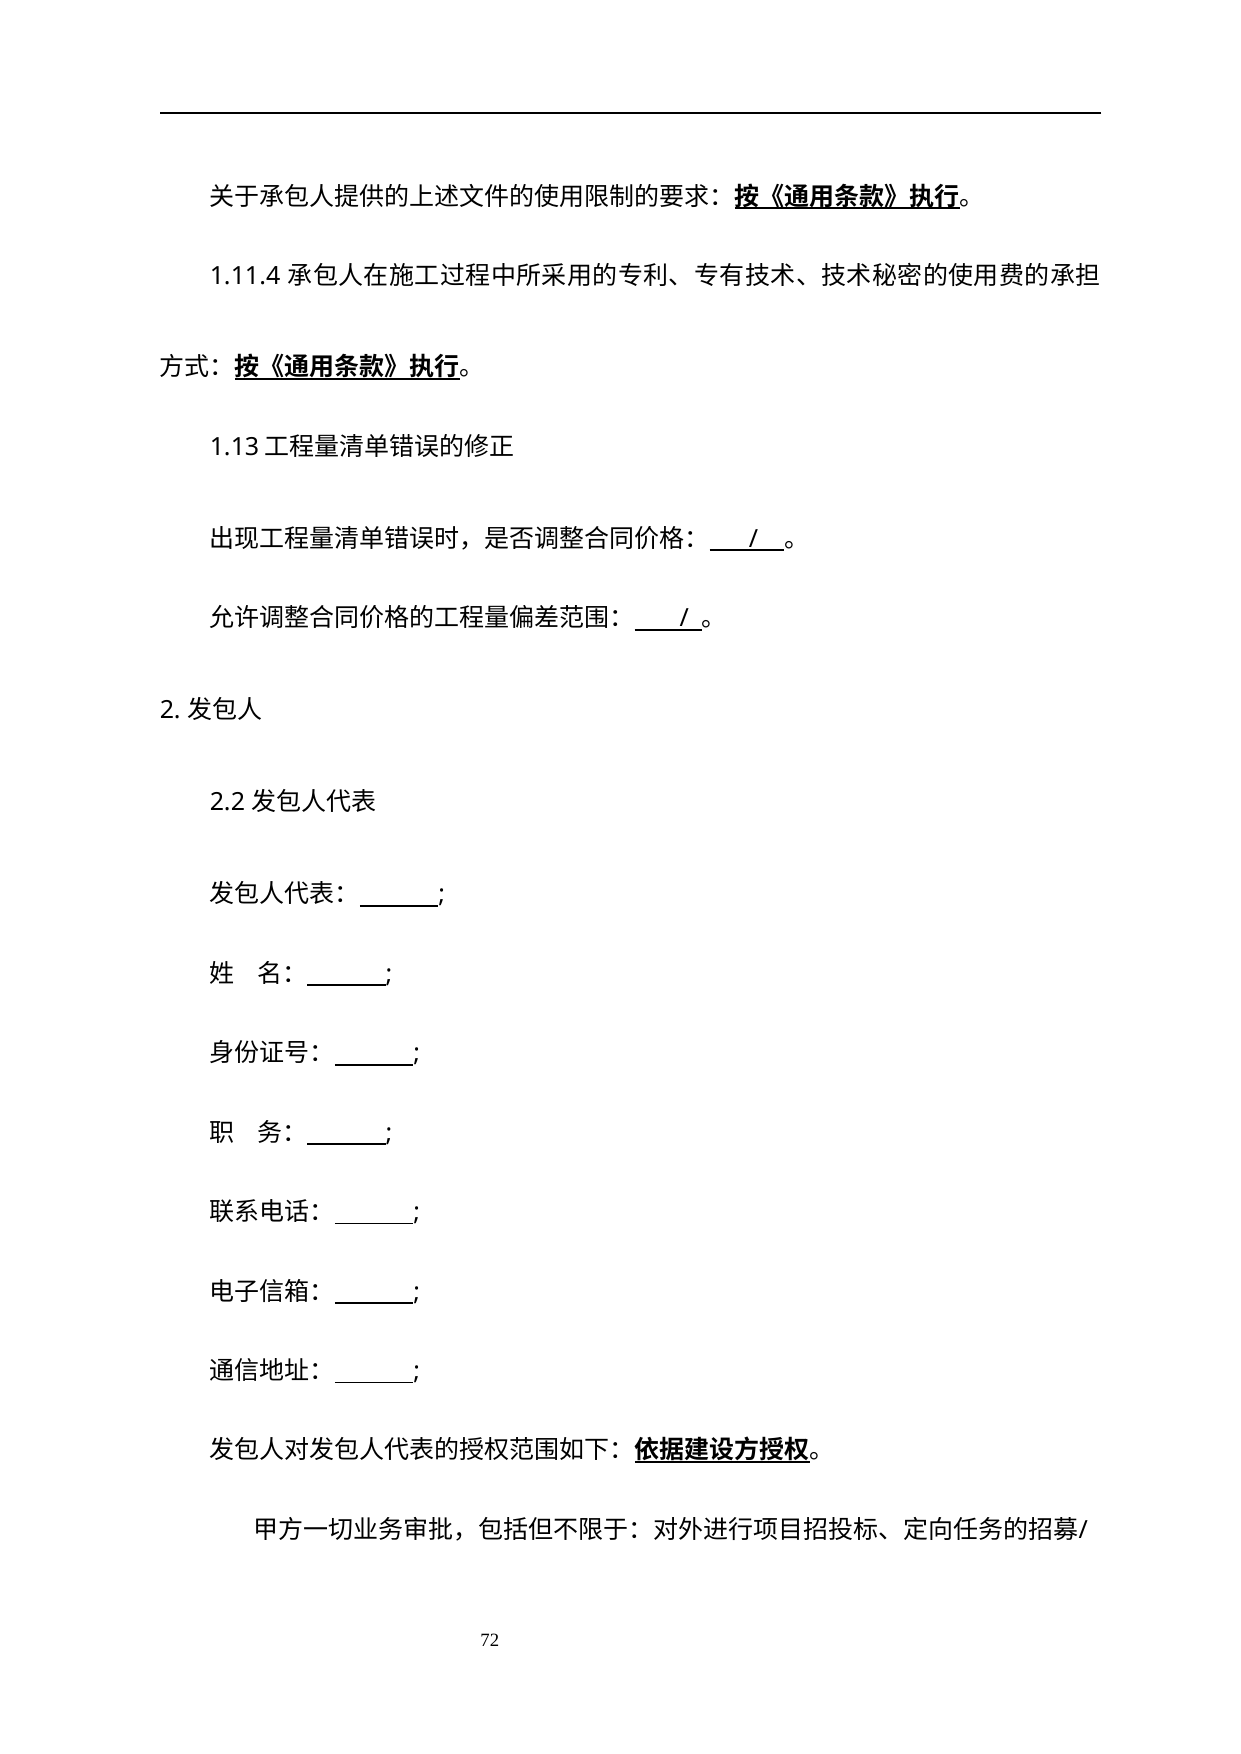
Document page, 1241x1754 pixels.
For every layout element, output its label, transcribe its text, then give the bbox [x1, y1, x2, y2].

text 2.2 发包人代表 [159, 767, 1101, 832]
text 联系电话： ; [159, 1177, 1101, 1242]
text 姓 名： ; [159, 939, 1101, 1004]
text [203, 1495, 1101, 1560]
text 电子信箱： ; [159, 1257, 1101, 1322]
text 1.11.4 承包人在施工过程中所采用的专利、专有技术、技术秘密的使用费的承担方式：按《通用条款》执行。 [159, 241, 1101, 397]
text 关于承包人提供的上述文件的使用限制的要求：按《通用条款》执行。 [159, 162, 1101, 227]
text 身份证号： ; [159, 1018, 1101, 1083]
text 2. 发包人 [159, 675, 1101, 740]
text 职 务： ; [159, 1098, 1101, 1163]
text 出现工程量清单错误时，是否调整合同价格： / 。 [159, 504, 1101, 569]
text 通信地址： ; [159, 1336, 1101, 1401]
text 发包人对发包人代表的授权范围如下：依据建设方授权。 [159, 1416, 1101, 1481]
text 1.13工程量清单错误的修正 [159, 412, 1101, 477]
text 发包人代表： ; [159, 859, 1101, 924]
text 允许调整合同价格的工程量偏差范围： / 。 [159, 583, 1101, 648]
